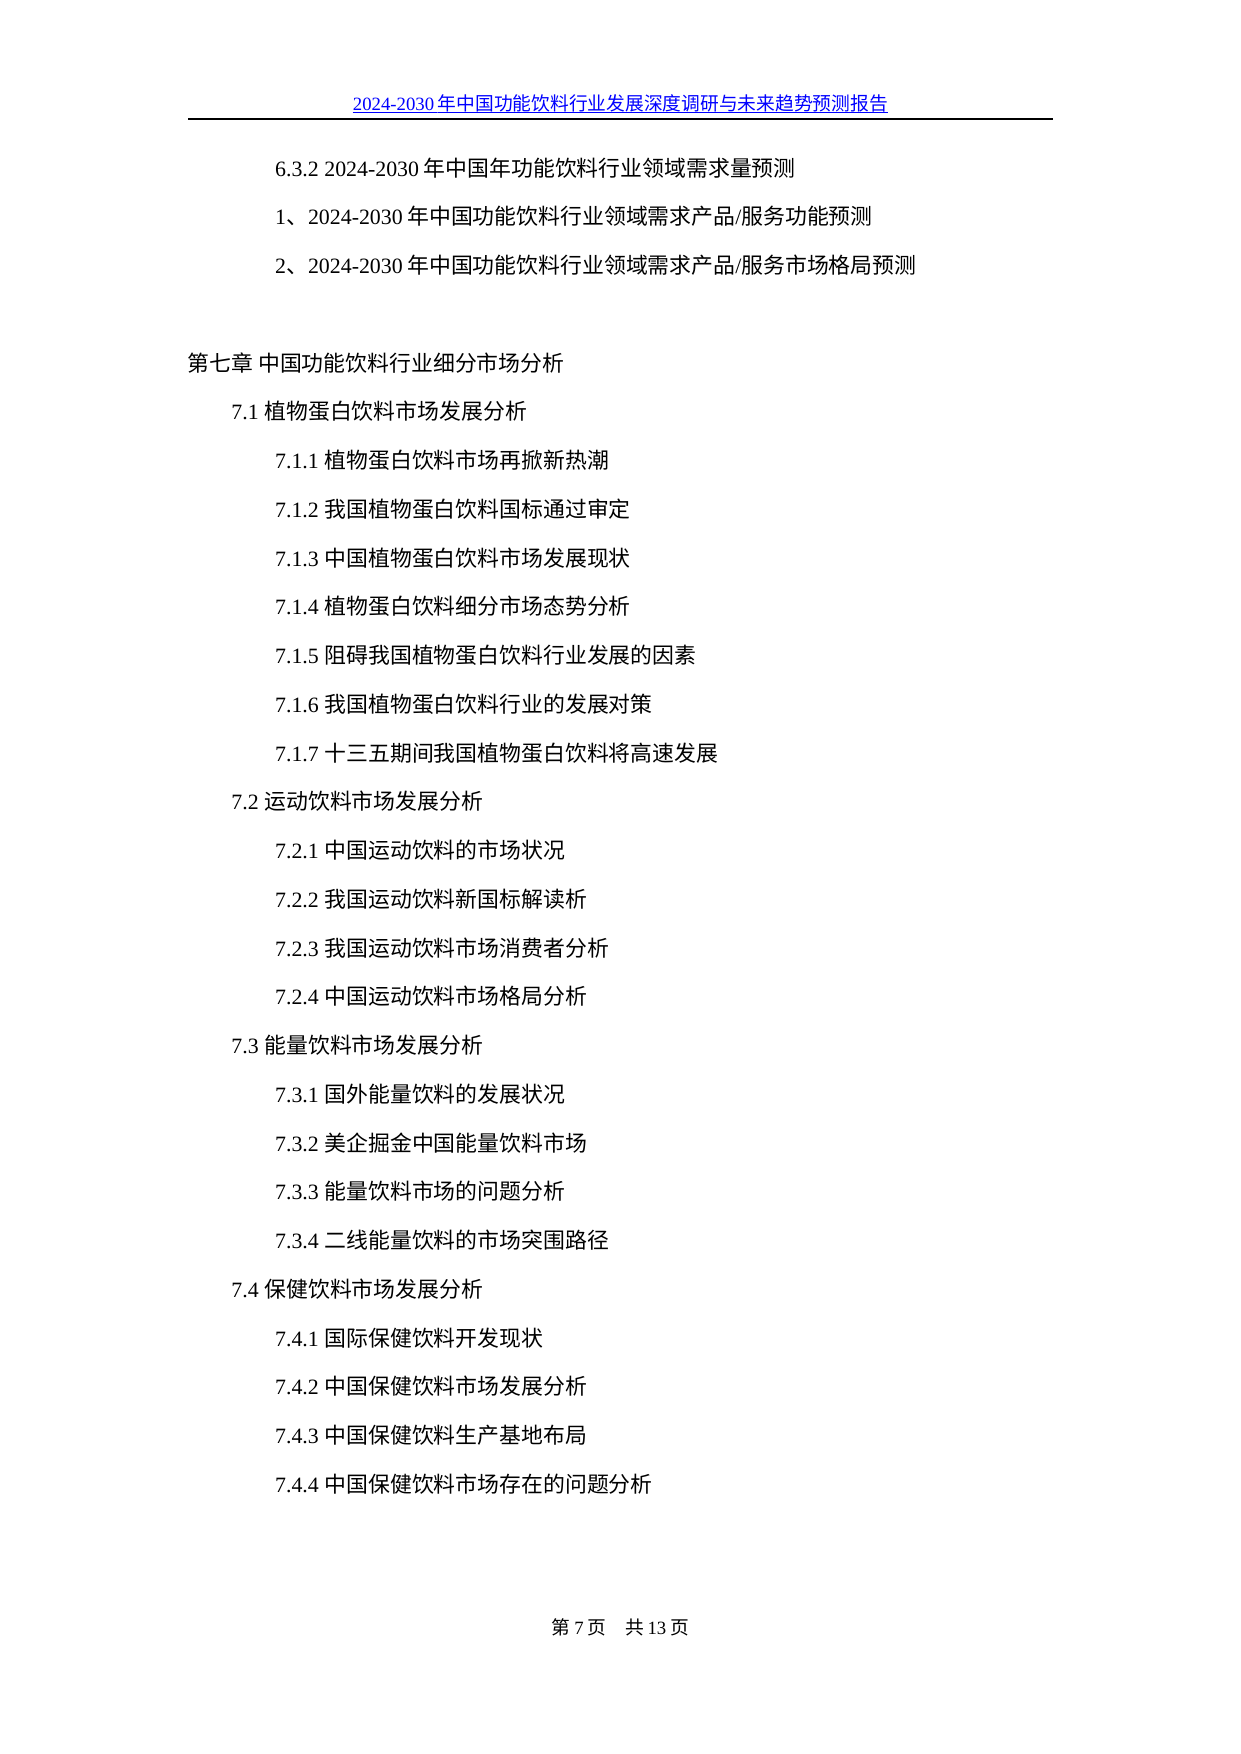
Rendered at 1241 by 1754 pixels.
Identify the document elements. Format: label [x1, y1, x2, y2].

text [187, 150, 1053, 1499]
